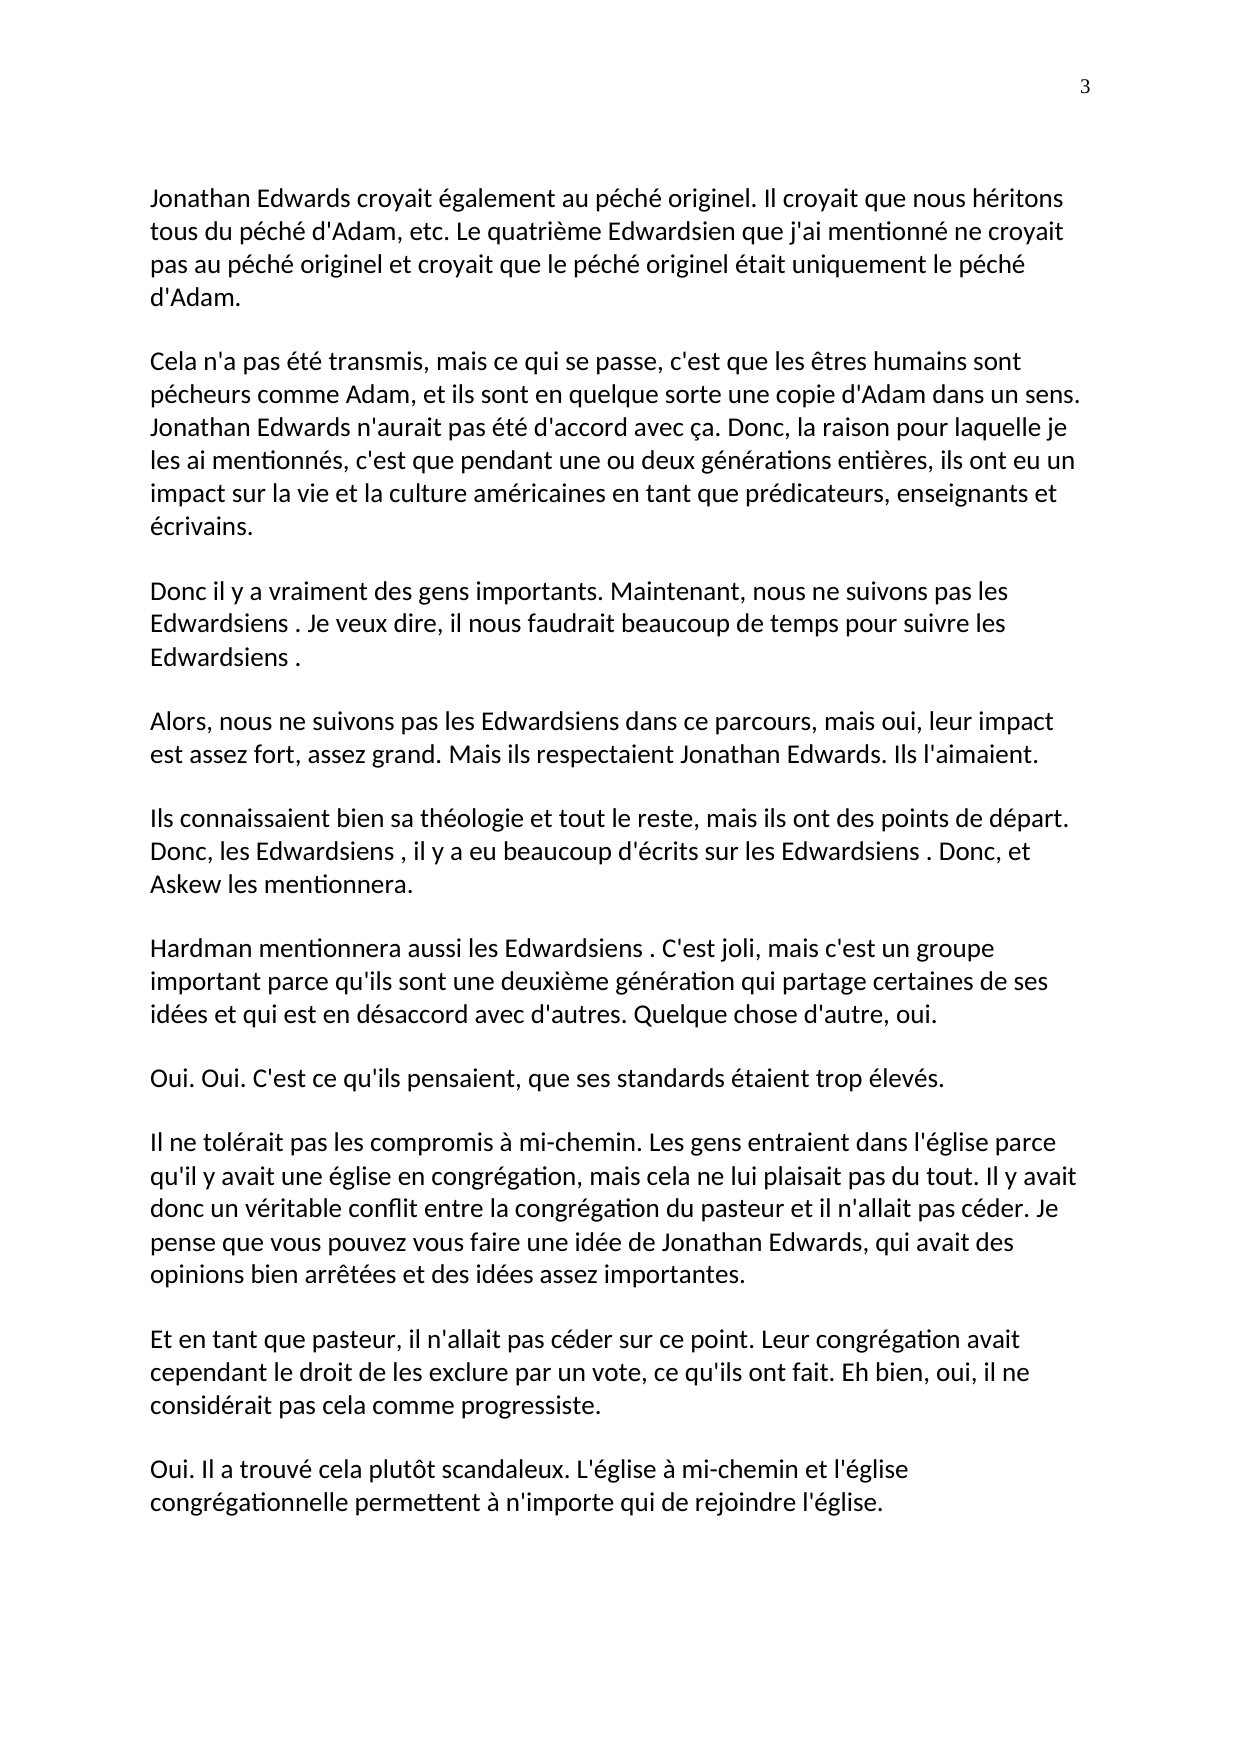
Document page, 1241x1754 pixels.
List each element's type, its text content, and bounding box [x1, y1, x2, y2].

text Alors, nous ne suivons pas les Edwardsiens dans ce parcours, mais oui, leur impact est assez fort, assez grand. Mais ils respectaient Jonathan Edwards. Ils l'aimaient. [150, 704, 1090, 770]
text Il ne tolérait pas les compromis à mi-chemin. Les gens entraient dans l'église parce qu'il y avait une église en congrégation, mais cela ne lui plaisait pas du tout. Il y avait donc un véritable conflit entre la congrégation du pasteur et il n'allait pas céder. Je pense que vous pouvez vous faire une idée de Jonathan Edwards, qui avait des opinions bien arrêtées et des idées assez importantes. [150, 1126, 1090, 1291]
text Ils connaissaient bien sa théologie et tout le reste, mais ils ont des points de départ. Donc, les Edwardsiens , il y a eu beaucoup d'écrits sur les Edwardsiens . Donc, et Askew les mentionnera. [150, 801, 1090, 900]
text Hardman mentionnera aussi les Edwardsiens . C'est joli, mais c'est un groupe important parce qu'ils sont une deuxième génération qui partage certaines de ses idées et qui est en désaccord avec d'autres. Quelque chose d'autre, oui. [150, 931, 1090, 1030]
text Oui. Il a trouvé cela plutôt scandaleux. L'église à mi-chemin et l'église congrégationnelle permettent à n'importe qui de rejoindre l'église. [150, 1452, 1090, 1518]
text Oui. Oui. C'est ce qu'ils pensaient, que ses standards étaient trop élevés. [150, 1061, 1090, 1094]
text Jonathan Edwards croyait également au péché originel. Il croyait que nous héritons tous du péché d'Adam, etc. Le quatrième Edwardsien que j'ai mentionné ne croyait pas au péché originel et croyait que le péché originel était uniquement le péché d'Adam. [150, 181, 1090, 313]
text Donc il y a vraiment des gens importants. Maintenant, nous ne suivons pas les Edwardsiens . Je veux dire, il nous faudrait beaucoup de temps pour suivre les Edwardsiens . [150, 574, 1090, 673]
text Et en tant que pasteur, il n'allait pas céder sur ce point. Leur congrégation avait cependant le droit de les exclure par un vote, ce qu'ils ont fait. Eh bien, oui, il ne considérait pas cela comme progressiste. [150, 1322, 1090, 1421]
text Cela n'a pas été transmis, mais ce qui se passe, c'est que les êtres humains sont pécheurs comme Adam, et ils sont en quelque sorte une copie d'Adam dans un sens. Jonathan Edwards n'aurait pas été d'accord avec ça. Donc, la raison pour laquelle je les ai mentionnés, c'est que pendant une ou deux générations entières, ils ont eu un impact sur la vie et la culture américaines en tant que prédicateurs, enseignants et écrivains. [150, 344, 1090, 542]
